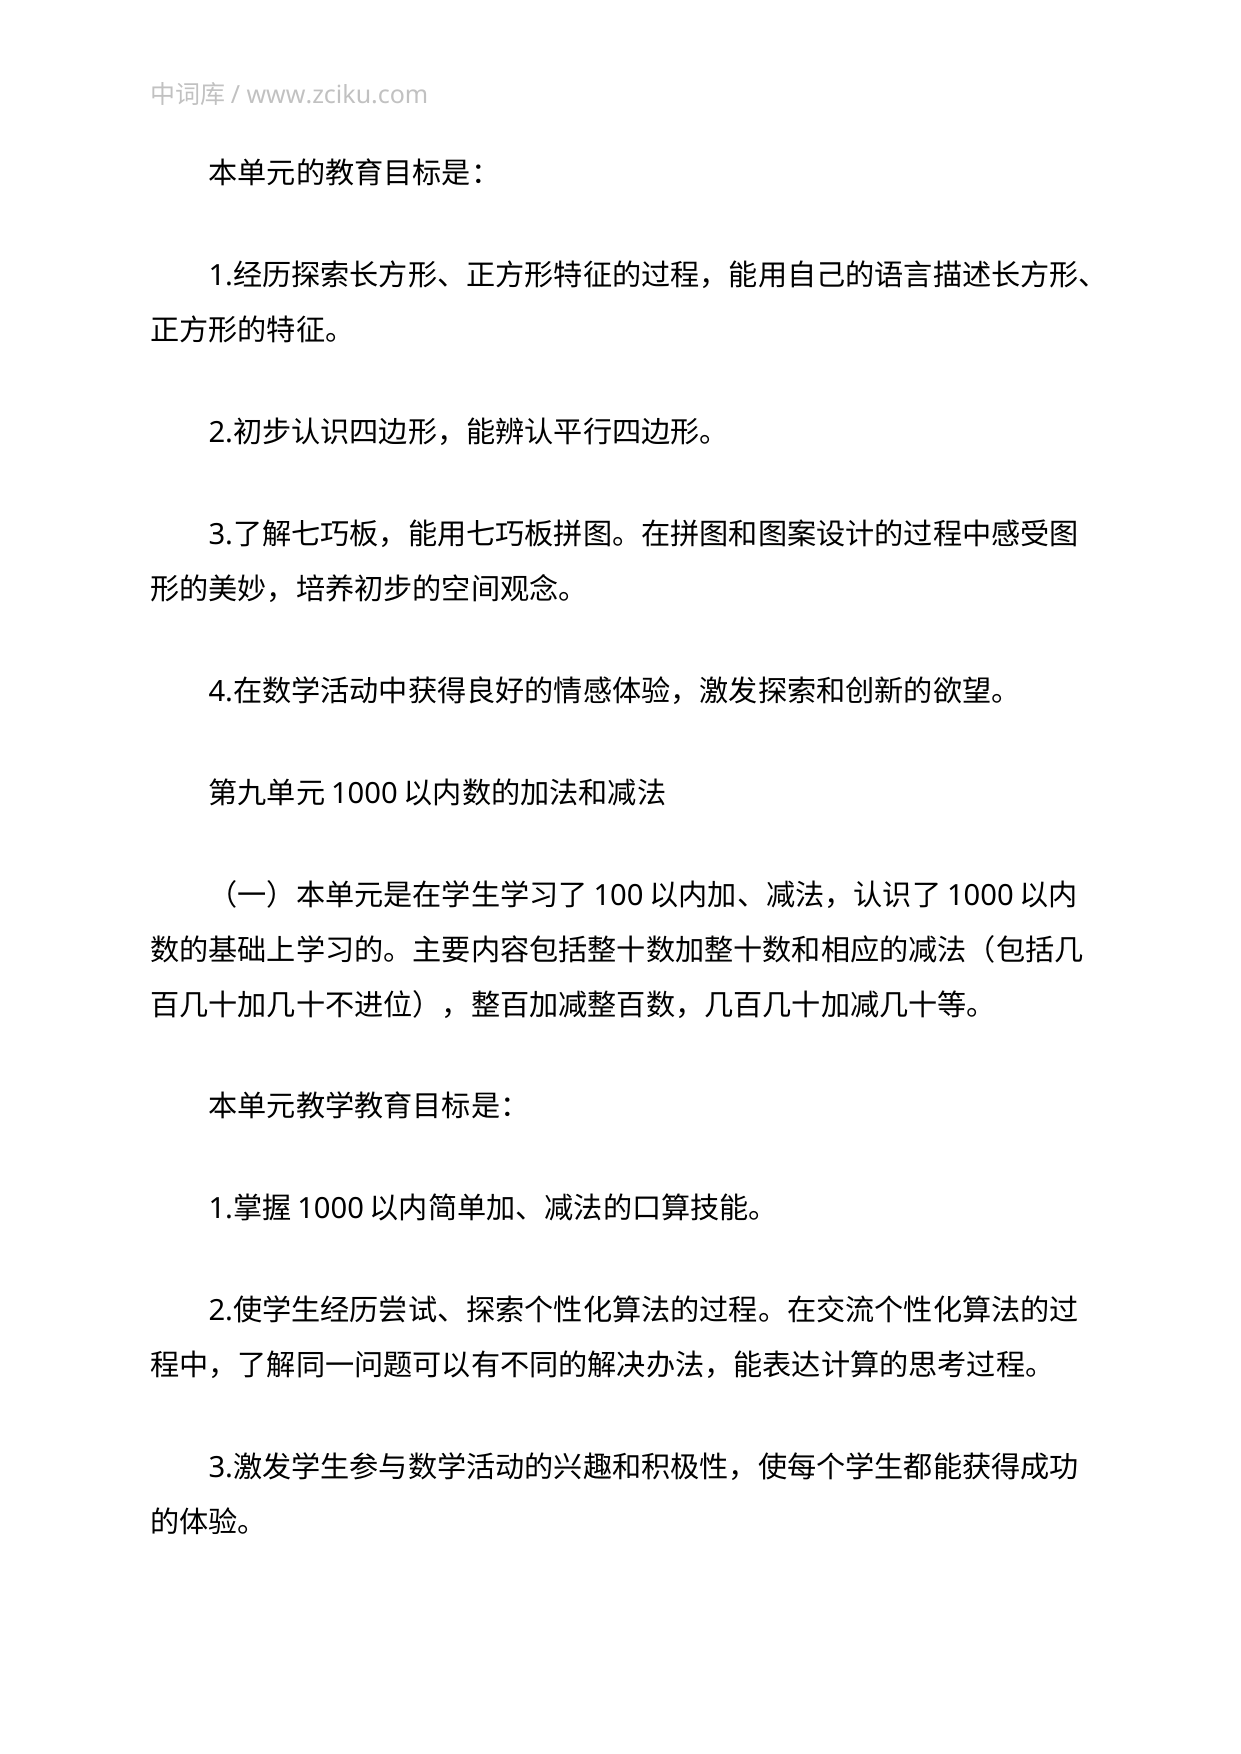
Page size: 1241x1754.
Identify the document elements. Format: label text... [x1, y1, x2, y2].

text 2.初步认识四边形，能辨认平行四边形。 [150, 408, 1090, 451]
text （一）本单元是在学生学习了100以内加、减法，认识了1000以内数的基础上学习的。主要内容包括整十数加整十数和相应的减法（包括几百几十加几十不进位），整百加减整百数，几百几十加减几十等。 [150, 871, 1090, 1023]
text 本单元教学教育目标是： [150, 1083, 1090, 1125]
text 本单元的教育目标是： [150, 150, 1090, 192]
text 第九单元1000以内数的加法和减法 [150, 769, 1090, 812]
text 3.了解七巧板，能用七巧板拼图。在拼图和图案设计的过程中感受图形的美妙，培养初步的空间观念。 [150, 511, 1090, 608]
text 4.在数学活动中获得良好的情感体验，激发探索和创新的欲望。 [150, 667, 1090, 710]
text 1.掌握1000以内简单加、减法的口算技能。 [150, 1185, 1090, 1227]
text 3.激发学生参与数学活动的兴趣和积极性，使每个学生都能获得成功的体验。 [150, 1443, 1090, 1541]
text 1.经历探索长方形、正方形特征的过程，能用自己的语言描述长方形、正方形的特征。 [150, 252, 1090, 349]
text 2.使学生经历尝试、探索个性化算法的过程。在交流个性化算法的过程中，了解同一问题可以有不同的解决办法，能表达计算的思考过程。 [150, 1287, 1090, 1384]
